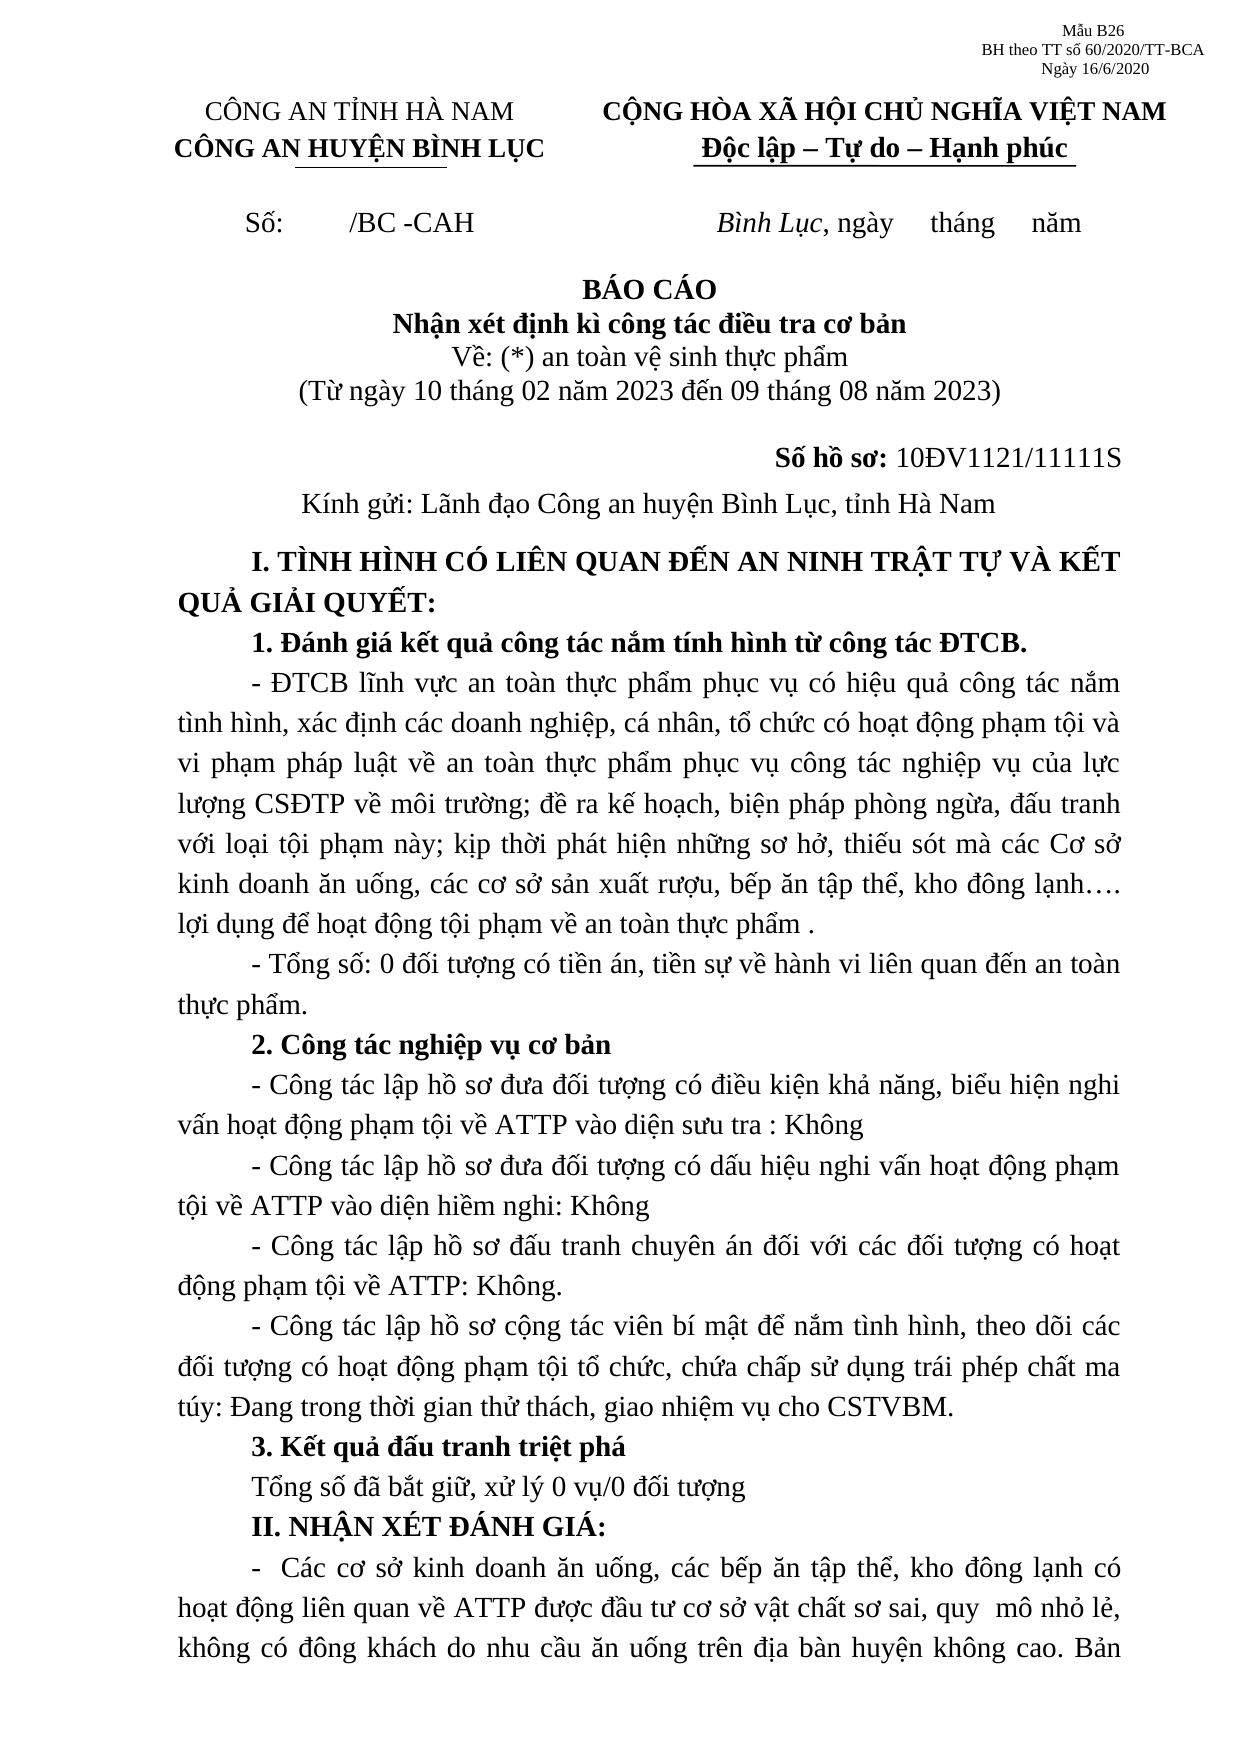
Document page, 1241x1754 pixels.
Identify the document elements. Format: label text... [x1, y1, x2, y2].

text (Từ ngày 10 tháng 02 năm 2023 đến 09 tháng 08 năm 2023) [177, 373, 1122, 406]
text Tổng số đã bắt giữ, xử lý 0 vụ/0 đối tượng [177, 1469, 1122, 1503]
text - Công tác lập hồ sơ đưa đối tượng có dấu hiệu nghi vấn hoạt động phạm tội về ATTP vào diện hiềm nghi: Không [177, 1148, 1122, 1221]
table_header CÔNG AN TỈNH HÀ NAM CÔNG AN HUYỆN BÌNH LỤC Số: /BC -CAH [134, 89, 586, 239]
text I. TÌNH HÌNH CÓ LIÊN QUAN ĐẾN AN NINH TRẬT TỰ VÀ KẾT QUẢ GIẢI QUYẾT: [177, 544, 1122, 618]
text - Công tác lập hồ sơ cộng tác viên bí mật để nắm tình hình, theo dõi các đối tượng có hoạt động phạm tội tổ chức, chứa chấp sử dụng trái phép chất ma túy: Đang trong thời gian thử thách, giao nhiệm vụ cho CSTVBM. [177, 1308, 1122, 1422]
text Số hồ sơ: 10ĐV1121/11111S [177, 440, 1122, 473]
text - ĐTCB lĩnh vực an toàn thực phẩm phục vụ có hiệu quả công tác nắm tình hình, xác định các doanh nghiệp, cá nhân, tổ chức có hoạt động phạm tội và vi phạm pháp luật về an toàn thực phẩm phục vụ công tác nghiệp vụ của lực lượng CSĐTP về môi trường; đề ra kế hoạch, biện pháp phòng ngừa, đấu tranh với loại tội phạm này; kịp thời phát hiện những sơ hở, thiếu sót mà các Cơ sở kinh doanh ăn uống, các cơ sở sản xuất rượu, bếp ăn tập thể, kho đông lạnh…. lợi dụng để hoạt động tội phạm về an toàn thực phẩm . [177, 665, 1122, 940]
text BÁO CÁO [177, 272, 1122, 306]
text Kính gửi: Lãnh đạo Công an huyện Bình Lục, tỉnh Hà Nam [177, 486, 1122, 519]
text 1. Đánh giá kết quả công tác nắm tính hình từ công tác ĐTCB. [177, 625, 1122, 658]
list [177, 1550, 1122, 1664]
text - Tổng số: 0 đối tượng có tiền án, tiền sự về hành vi liên quan đến an toàn thực phẩm. [177, 947, 1122, 1020]
text Nhận xét định kì công tác điều tra cơ bản [177, 306, 1122, 339]
table_header CỘNG HÒA XÃ HỘI CHỦ NGHĨA VIỆT NAM Độc lập – Tự do – Hạnh phúc Bình Lục, ngày tháng năm [586, 89, 1183, 239]
text - Công tác lập hồ sơ đấu tranh chuyên án đối với các đối tượng có hoạt động phạm tội về ATTP: Không. [177, 1228, 1122, 1302]
text - Công tác lập hồ sơ đưa đối tượng có điều kiện khả năng, biểu hiện nghi vấn hoạt động phạm tội về ATTP vào diện sưu tra : Không [177, 1067, 1122, 1141]
text 2. Công tác nghiệp vụ cơ bản [177, 1027, 1122, 1061]
text II. NHẬN XÉT ĐÁNH GIÁ: [177, 1509, 1122, 1543]
text Về: (*) an toàn vệ sinh thực phẩm [177, 339, 1122, 373]
text 3. Kết quả đấu tranh triệt phá [177, 1429, 1122, 1463]
